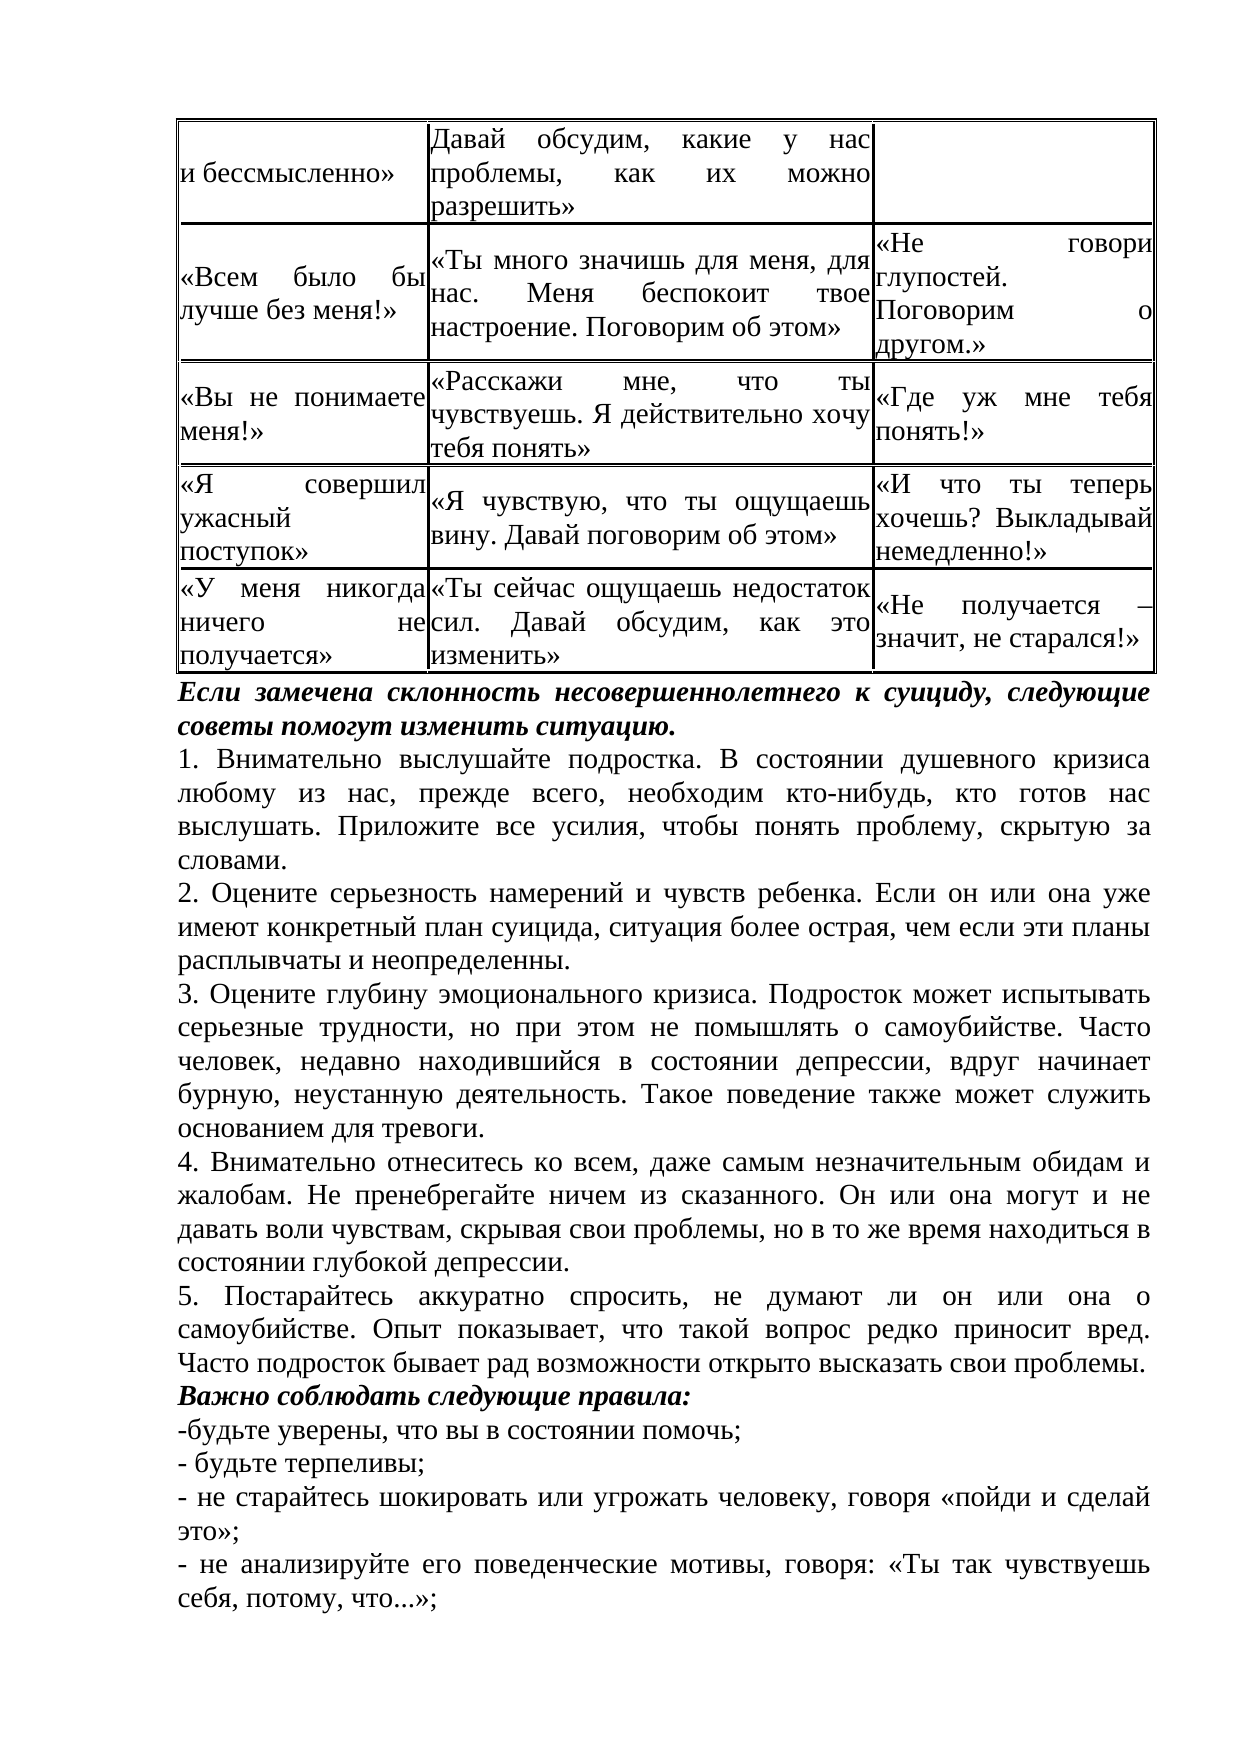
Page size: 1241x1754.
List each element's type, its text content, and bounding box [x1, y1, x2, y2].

text - не анализируйте его поведенческие мотивы, говоря: «Ты так чувствуешь себя, потому, что...»; [177, 1546, 1152, 1613]
table_cell «Не говори глупостей. Поговорим о другом.» [875, 222, 1153, 359]
table_cell «Ты много значишь для меня, для нас. Меня беспокоит твое настроение. Поговорим об этом» [430, 225, 872, 359]
table_cell «Ты сейчас ощущаешь недостаток сил. Давай обсудим, как это изменить» [428, 570, 873, 671]
text 5. Постарайтесь аккуратно спросить, не думают ли он или она о самоубийстве. Опыт показывает, что такой вопрос редко приносит вред. Часто подросток бывает рад возможности открыто высказать свои проблемы. [177, 1278, 1152, 1378]
table_cell «Я совершил ужасный поступок» [179, 463, 427, 567]
text 3. Оцените глубину эмоционального кризиса. Подросток может испытывать серьезные трудности, но при этом не помышлять о самоубийстве. Часто человек, недавно находившийся в состоянии депрессии, вдруг начинает бурную, неустанную деятельность. Такое поведение также может служить основанием для тревоги. [177, 976, 1152, 1144]
text 1. Внимательно выслушайте подростка. В состоянии душевного кризиса любому из нас, прежде всего, необходим кто-нибудь, кто готов нас выслушать. Приложите все усилия, чтобы понять проблему, скрытую за словами. [177, 741, 1152, 875]
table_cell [873, 122, 1153, 222]
text Важно соблюдать следующие правила: [177, 1378, 1152, 1412]
text Если замечена склонность несовершеннолетнего к суициду, следующие советы помогут изменить ситуацию. [177, 674, 1152, 741]
table_cell «Я чувствую, что ты ощущаешь вину. Давай поговорим об этом» [430, 467, 872, 567]
text -будьте уверены, что вы в состоянии помочь; [177, 1412, 1152, 1446]
table_cell «Всем было бы лучше без меня!» [179, 222, 427, 359]
text 4. Внимательно отнеситесь ко всем, даже самым незначительным обидам и жалобам. Не пренебрегайте ничем из сказанного. Он или она могут и не давать воли чувствам, скрывая свои проблемы, но в то же время находиться в состоянии глубокой депрессии. [177, 1144, 1152, 1278]
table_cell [428, 120, 873, 222]
table_cell «Где уж мне тебя понять!» [875, 359, 1154, 463]
table_cell «Расскажи мне, что ты чувствуешь. Я действительно хочу тебя понять» [430, 363, 872, 463]
text 2. Оцените серьезность намерений и чувств ребенка. Если он или она уже имеют конкретный план суицида, ситуация более острая, чем если эти планы расплывчаты и неопределенны. [177, 875, 1152, 976]
table_cell «У меня никогда ничего не получается» [179, 567, 428, 671]
text - будьте терпеливы; [177, 1446, 1152, 1479]
text - не старайтесь шокировать или угрожать человеку, говоря «пойди и сделай это»; [177, 1479, 1152, 1546]
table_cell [179, 120, 428, 222]
table_cell «Не получается – значит, не старался!» [873, 567, 1153, 671]
table_cell «Вы не понимаете меня!» [179, 359, 427, 463]
table_cell «И что ты теперь хочешь? Выкладывай немедленно!» [875, 463, 1154, 567]
